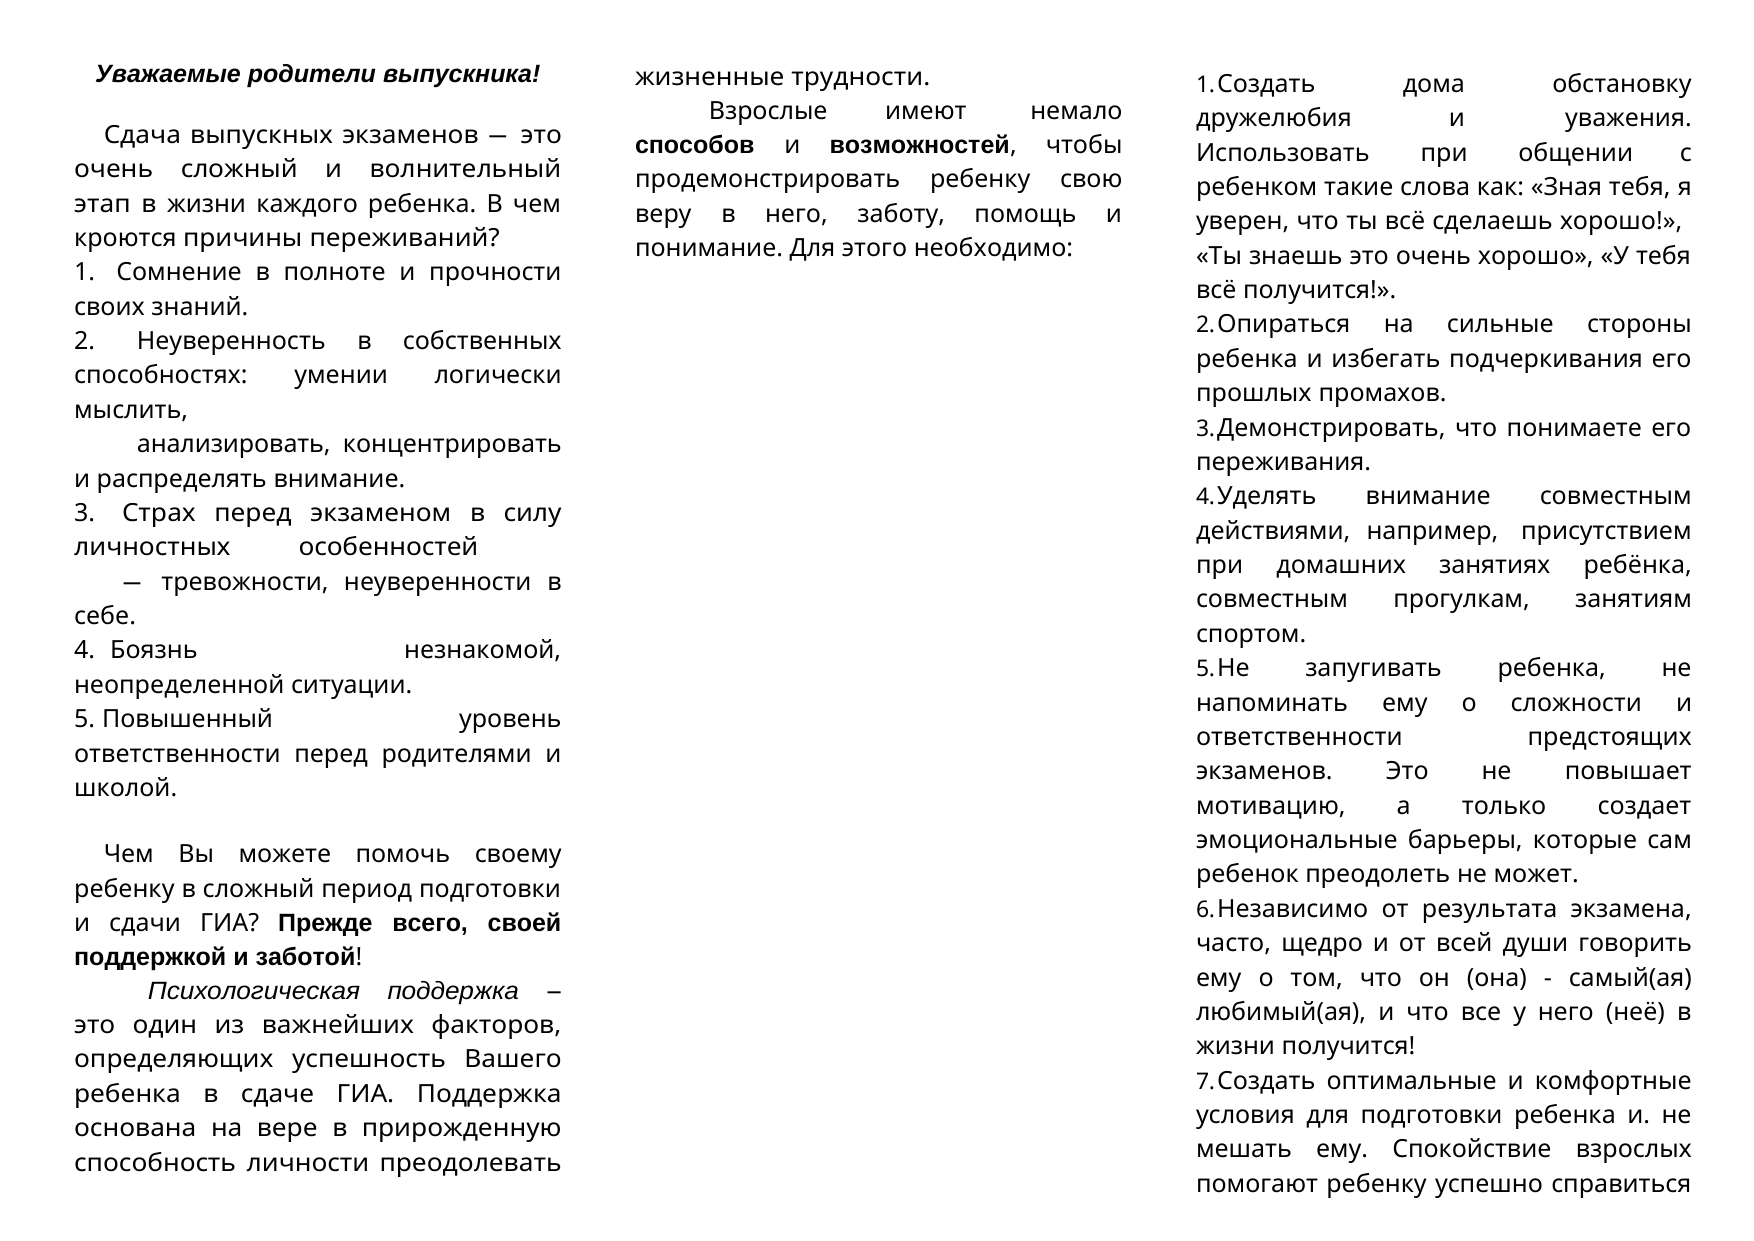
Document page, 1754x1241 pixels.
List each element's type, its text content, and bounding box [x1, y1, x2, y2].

text Уважаемые родители выпускника! [95, 59, 566, 87]
list Уделять внимание совместным действиями, например, присутствием при домашних занятиях ребёнка, совместным прогулкам, занятиям спортом. [1196, 478, 1692, 649]
text Психологическая поддержка – это один из важнейших факторов, определяющих успешность Вашего ребенка в сдаче ГИА. Поддержка основана на вере в прирожденную способность личности преодолевать жизненные трудности. [635, 59, 1122, 93]
list Повышенный уровень ответственности перед родителями и школой. [74, 701, 561, 804]
list Опираться на сильные стороны ребенка и избегать подчеркивания его прошлых промахов. [1196, 306, 1692, 409]
text Чем Вы можете помочь своему ребенку в сложный период подготовки и сдачи ГИА? Прежде всего, своей поддержкой и заботой! [74, 836, 561, 972]
text «Ты знаешь это очень хорошо», «У тебя всё получится!». [1196, 237, 1692, 306]
list Неуверенность в собственных способностях: умении логически мыслить, анализировать, концентрировать и распределять внимание. [74, 323, 562, 494]
list Боязнь незнакомой, неопределенной ситуации. [74, 632, 561, 701]
list Создать дома обстановку дружелюбия и уважения. Использовать при общении с ребенком такие слова как: «Зная тебя, я уверен, что ты всё сделаешь хорошо!», [1196, 66, 1692, 237]
list Независимо от результата экзамена, часто, щедро и от всей души говорить ему о том, что он (она) - самый(ая) любимый(ая), и что все у него (неё) в жизни получится! [1196, 891, 1692, 1062]
text Сдача выпускных экзаменов – это очень сложный и волнительный этап в жизни каждого ребенка. В чем кроются причины переживаний? [74, 116, 562, 254]
list Страх перед экзаменом в силу личностных особенностей – тревожности, неуверенности в себе. [74, 494, 561, 632]
list Демонстрировать, что понимаете его переживания. [1196, 409, 1691, 478]
text Психологическая поддержка – это один из важнейших факторов, определяющих успешность Вашего ребенка в сдаче ГИА. Поддержка основана на вере в прирожденную способность личности преодолевать жизненные трудности. [74, 972, 562, 1178]
list Сомнение в полноте и прочности своих знаний. [74, 254, 561, 322]
text Взрослые имеют немало способов и возможностей, чтобы продемонстрировать ребенку свою веру в него, заботу, помощь и понимание. Для этого необходимо: [635, 93, 1122, 263]
list Не запугивать ребенка, не напоминать ему о сложности и ответственности предстоящих экзаменов. Это не повышает мотивацию, а только создает эмоциональные барьеры, которые сам ребенок преодолеть не может. [1196, 650, 1692, 890]
